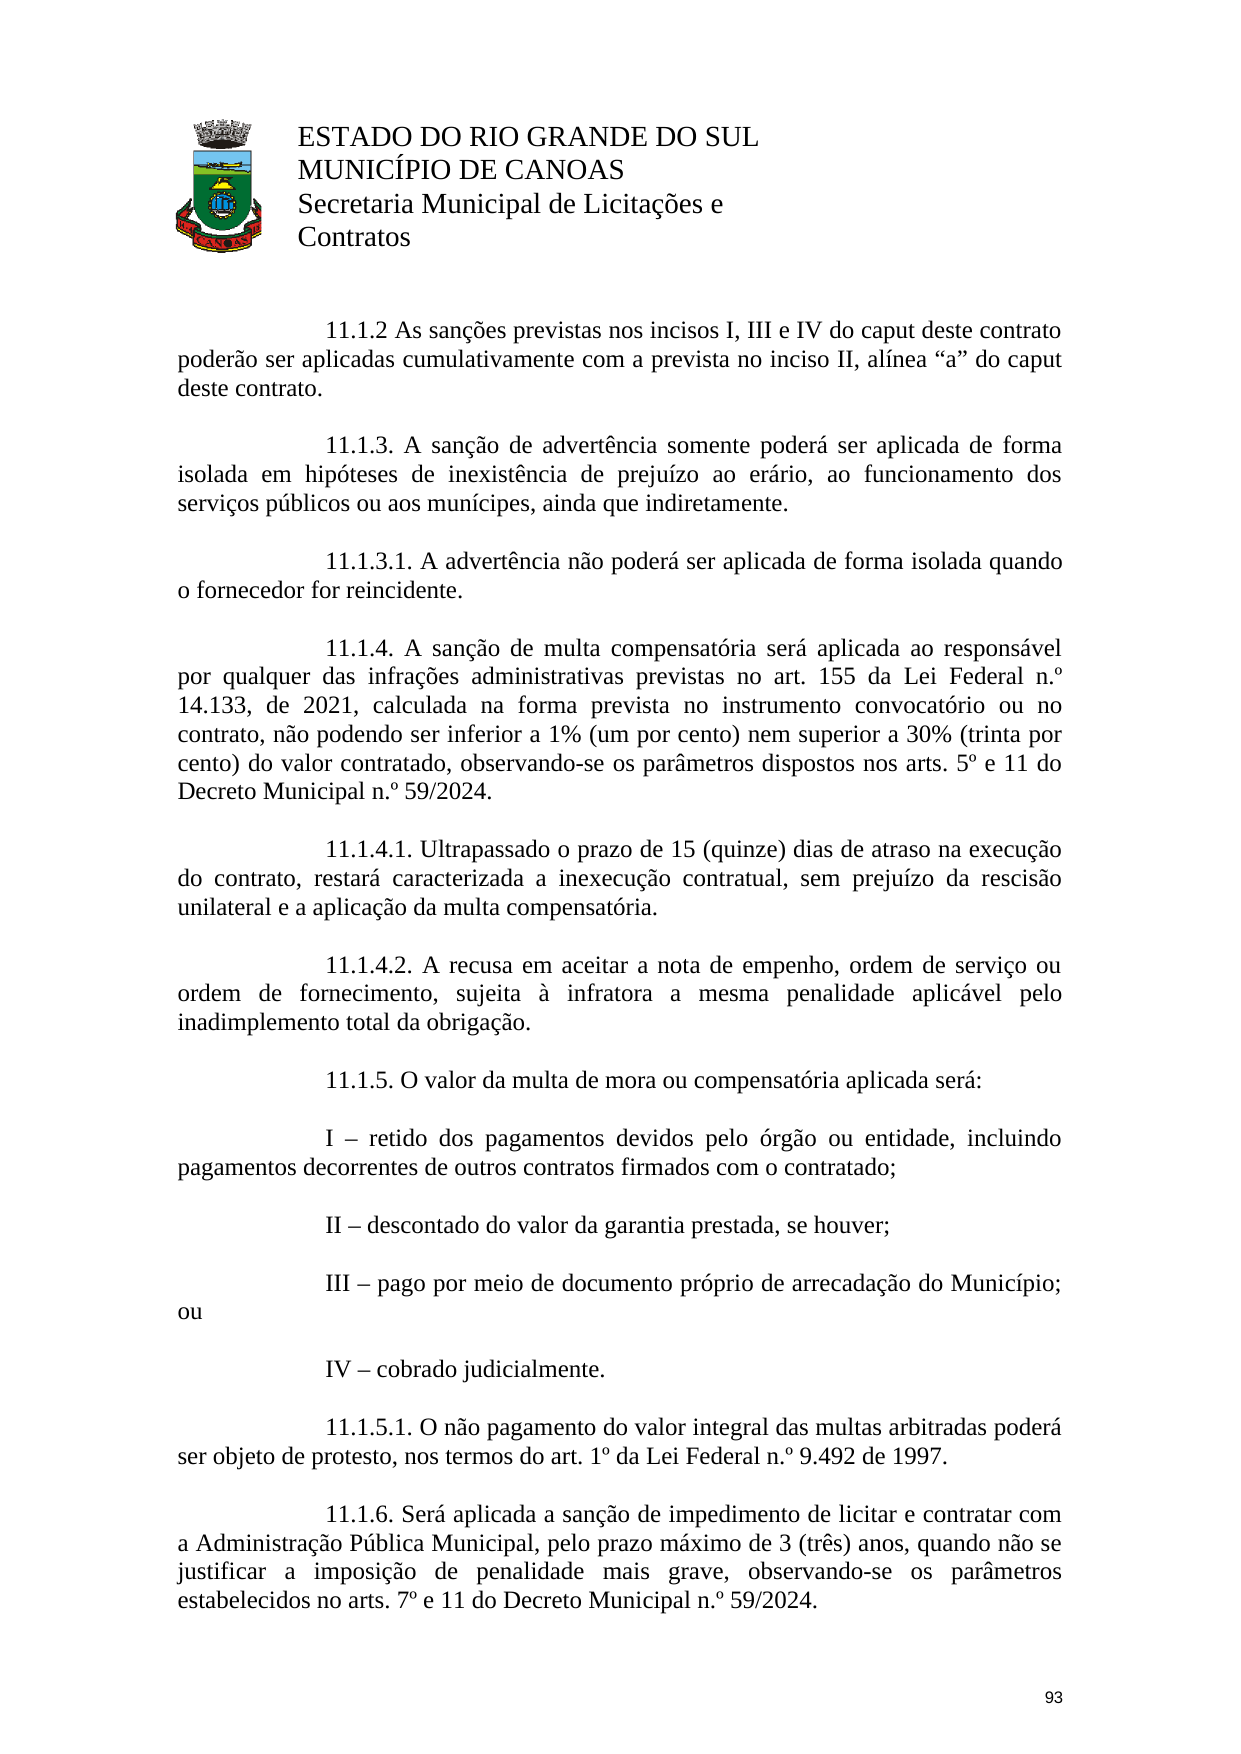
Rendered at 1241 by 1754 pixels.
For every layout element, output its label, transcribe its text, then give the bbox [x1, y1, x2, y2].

text 11.1.4. A sanção de multa compensatória será aplicada ao responsável por qualquer das infrações administrativas previstas no art. 155 da Lei Federal n.º 14.133, de 2021, calculada na forma prevista no instrumento convocatório ou no contrato, não podendo ser inferior a 1% (um por cento) nem superior a 30% (trinta por cento) do valor contratado, observando-se os parâmetros dispostos nos arts. 5º e 11 do Decreto Municipal n.º 59/2024. [177, 633, 1063, 805]
text 11.1.4.2. A recusa em aceitar a nota de empenho, ordem de serviço ou ordem de fornecimento, sujeita à infratora a mesma penalidade aplicável pelo inadimplemento total da obrigação. [177, 950, 1063, 1036]
text 11.1.2 As sanções previstas nos incisos I, III e IV do caput deste contrato poderão ser aplicadas cumulativamente com a prevista no inciso II, alínea “a” do caput deste contrato. [177, 315, 1063, 401]
text I – retido dos pagamentos devidos pelo órgão ou entidade, incluindo pagamentos decorrentes de outros contratos firmados com o contratado; [177, 1123, 1063, 1181]
text 11.1.6. Será aplicada a sanção de impedimento de licitar e contratar com a Administração Pública Municipal, pelo prazo máximo de 3 (três) anos, quando não se justificar a imposição de penalidade mais grave, observando-se os parâmetros estabelecidos no arts. 7º e 11 do Decreto Municipal n.º 59/2024. [177, 1499, 1063, 1614]
text 11.1.5. O valor da multa de mora ou compensatória aplicada será: [177, 1065, 1063, 1094]
text IV – cobrado judicialmente. [177, 1354, 1063, 1383]
text 11.1.4.1. Ultrapassado o prazo de 15 (quinze) dias de atraso na execução do contrato, restará caracterizada a inexecução contratual, sem prejuízo da rescisão unilateral e a aplicação da multa compensatória. [177, 834, 1063, 921]
text III – pago por meio de documento próprio de arrecadação do Município; ou [177, 1268, 1063, 1325]
text 11.1.3.1. A advertência não poderá ser aplicada de forma isolada quando o fornecedor for reincidente. [177, 546, 1063, 603]
picture [175, 119, 262, 253]
text 11.1.3. A sanção de advertência somente poderá ser aplicada de forma isolada em hipóteses de inexistência de prejuízo ao erário, ao funcionamento dos serviços públicos ou aos munícipes, ainda que indiretamente. [177, 431, 1063, 517]
text 11.1.5.1. O não pagamento do valor integral das multas arbitradas poderá ser objeto de protesto, nos termos do art. 1º da Lei Federal n.º 9.492 de 1997. [177, 1412, 1063, 1470]
text II – descontado do valor da garantia prestada, se houver; [177, 1210, 1063, 1238]
